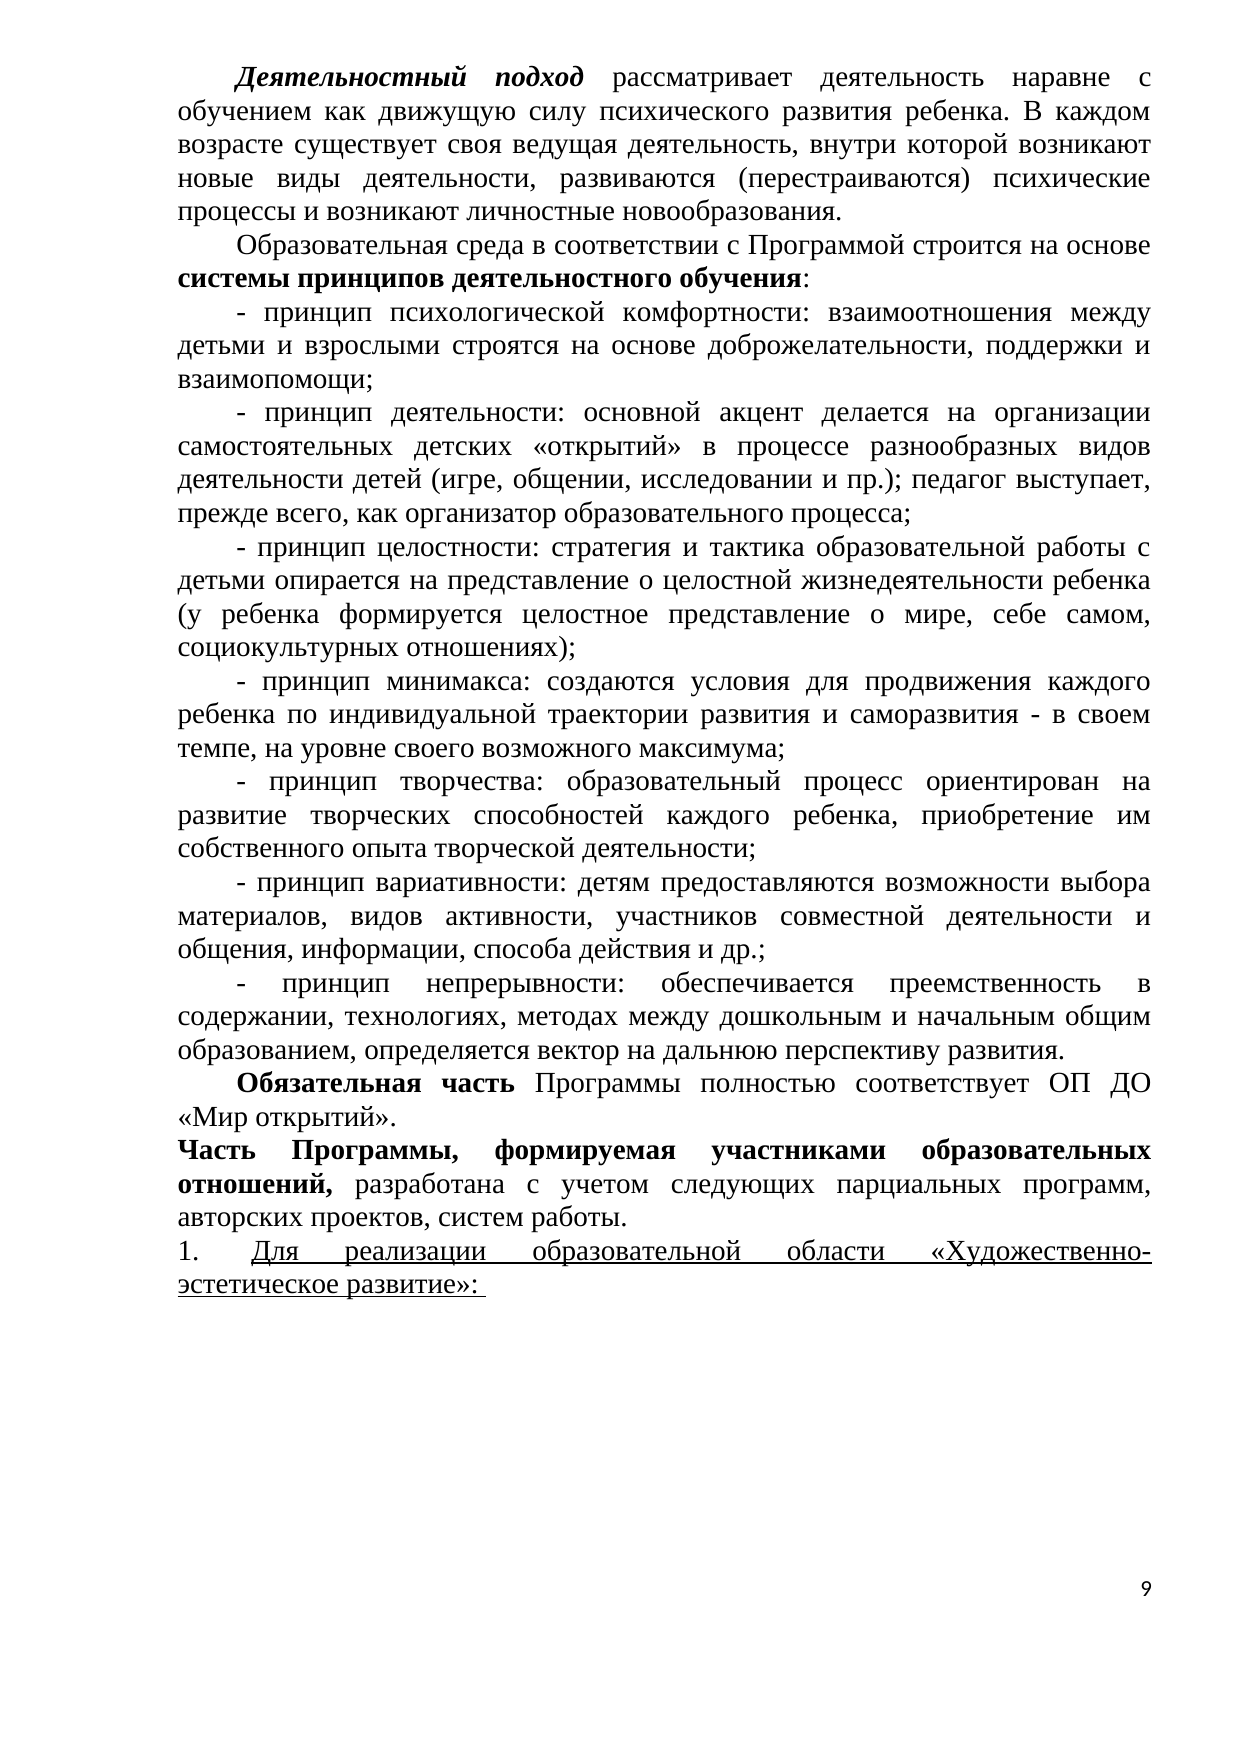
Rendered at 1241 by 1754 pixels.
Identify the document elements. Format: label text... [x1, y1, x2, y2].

text Образовательная среда в соответствии с Программой строится на основе системы принципов деятельностного обучения: [177, 227, 1152, 294]
text - принцип творчества: образовательный процесс ориентирован на развитие творческих способностей каждого ребенка, приобретение им собственного опыта творческой деятельности; [177, 763, 1152, 864]
text - принцип психологической комфортности: взаимоотношения между детьми и взрослыми строятся на основе доброжелательности, поддержки и взаимопомощи; [177, 294, 1152, 394]
text - принцип непрерывности: обеспечивается преемственность в содержании, технологиях, методах между дошкольным и начальным общим образованием, определяется вектор на дальнюю перспективу развития. [177, 965, 1152, 1065]
text Обязательная часть Программы полностью соответствует ОП ДО «Мир открытий». [177, 1065, 1152, 1132]
text - принцип целостности: стратегия и тактика образовательной работы с детьми опирается на представление о целостной жизнедеятельности ребенка (у ребенка формируется целостное представление о мире, себе самом, социокультурных отношениях); [177, 529, 1152, 663]
text - принцип минимакса: создаются условия для продвижения каждого ребенка по индивидуальной траектории развития и саморазвития - в своем темпе, на уровне своего возможного максимума; [177, 663, 1152, 763]
list Для реализации образовательной области «Художественно-эстетическое развитие»: [177, 1233, 1152, 1300]
text - принцип вариативности: детям предоставляются возможности выбора материалов, видов активности, участников совместной деятельности и общения, информации, способа действия и др.; [177, 864, 1152, 965]
text Деятельностный подход рассматривает деятельность наравне с обучением как движущую силу психического развития ребенка. В каждом возрасте существует своя ведущая деятельность, внутри которой возникают новые виды деятельности, развиваются (перестраиваются) психические процессы и возникают личностные новообразования. [177, 59, 1152, 227]
text - принцип деятельности: основной акцент делается на организации самостоятельных детских «открытий» в процессе разнообразных видов деятельности детей (игре, общении, исследовании и пр.); педагог выступает, прежде всего, как организатор образовательного процесса; [177, 394, 1152, 529]
text Часть Программы, формируемая участниками образовательных отношений, разработана с учетом следующих парциальных программ, авторских проектов, систем работы. [177, 1132, 1152, 1233]
